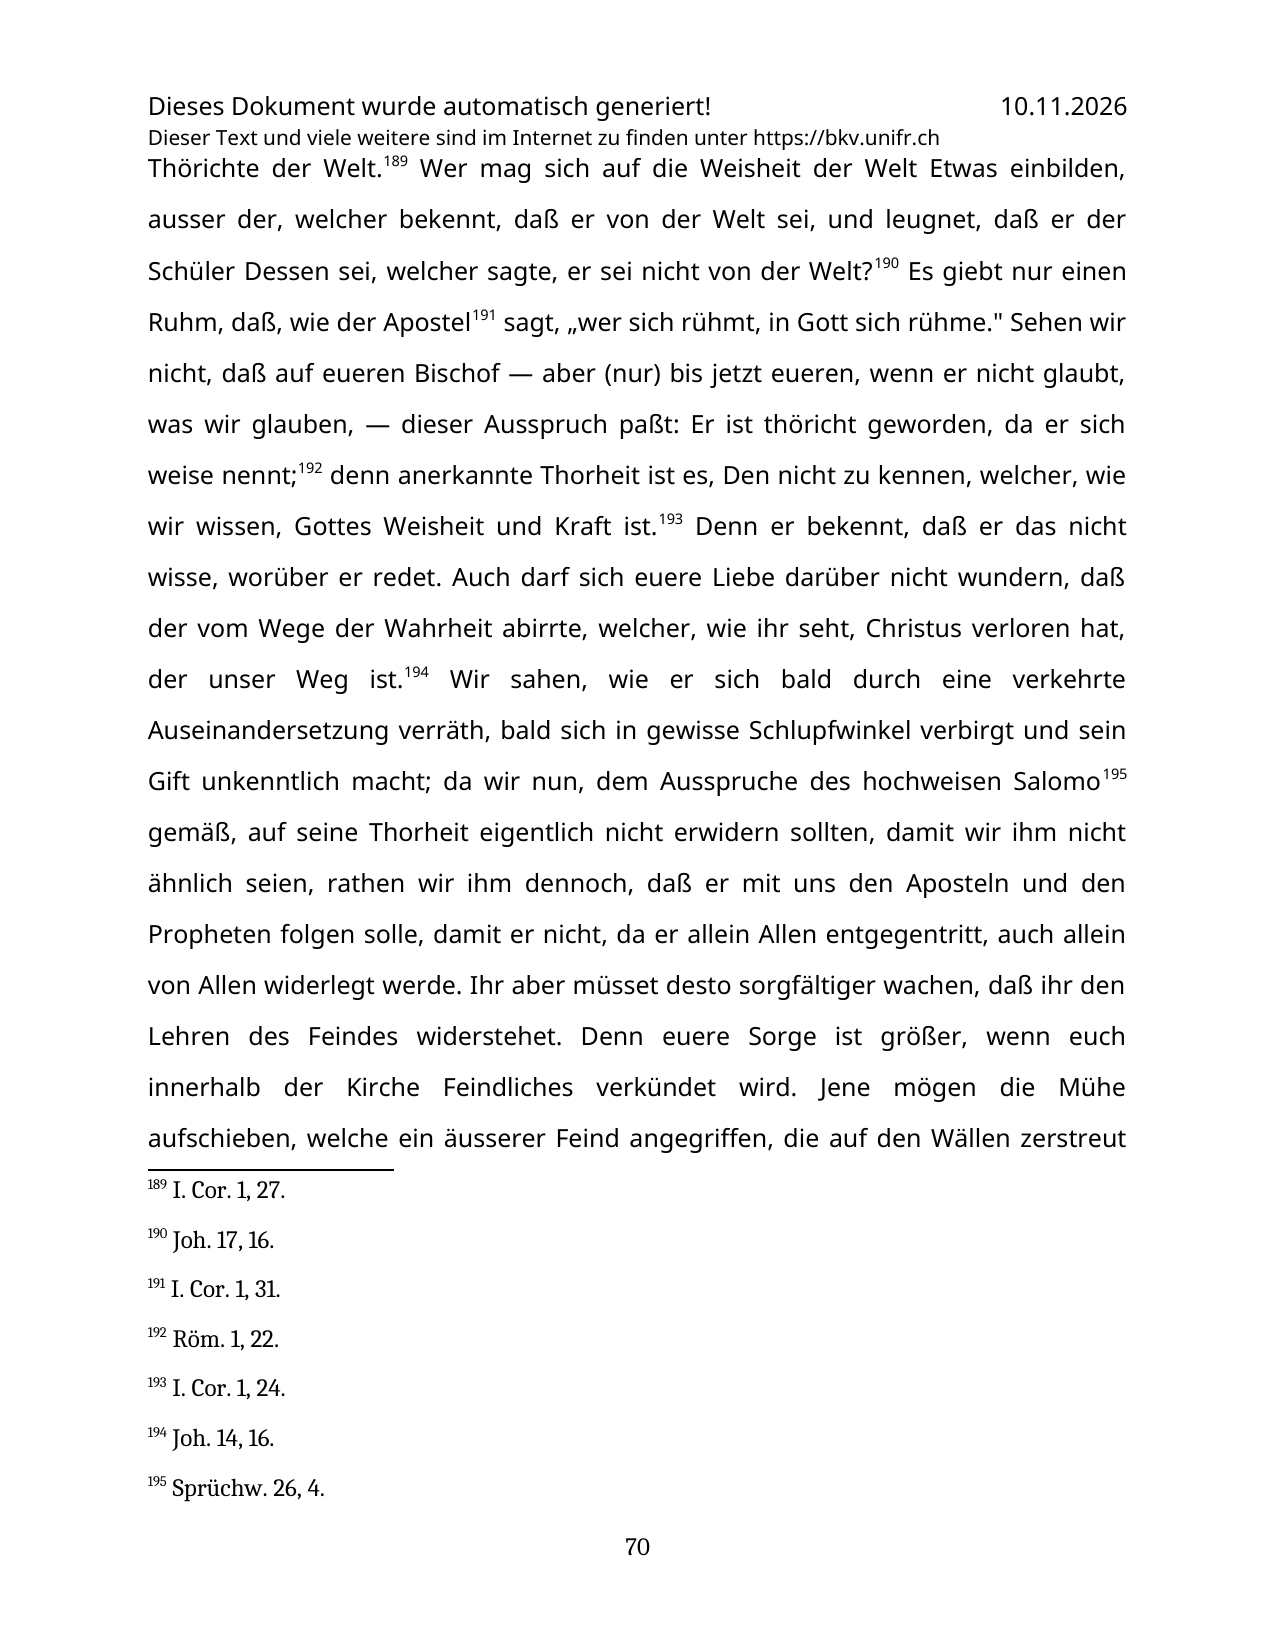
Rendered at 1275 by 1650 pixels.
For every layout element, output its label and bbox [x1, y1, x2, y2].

text [148, 151, 1127, 1155]
